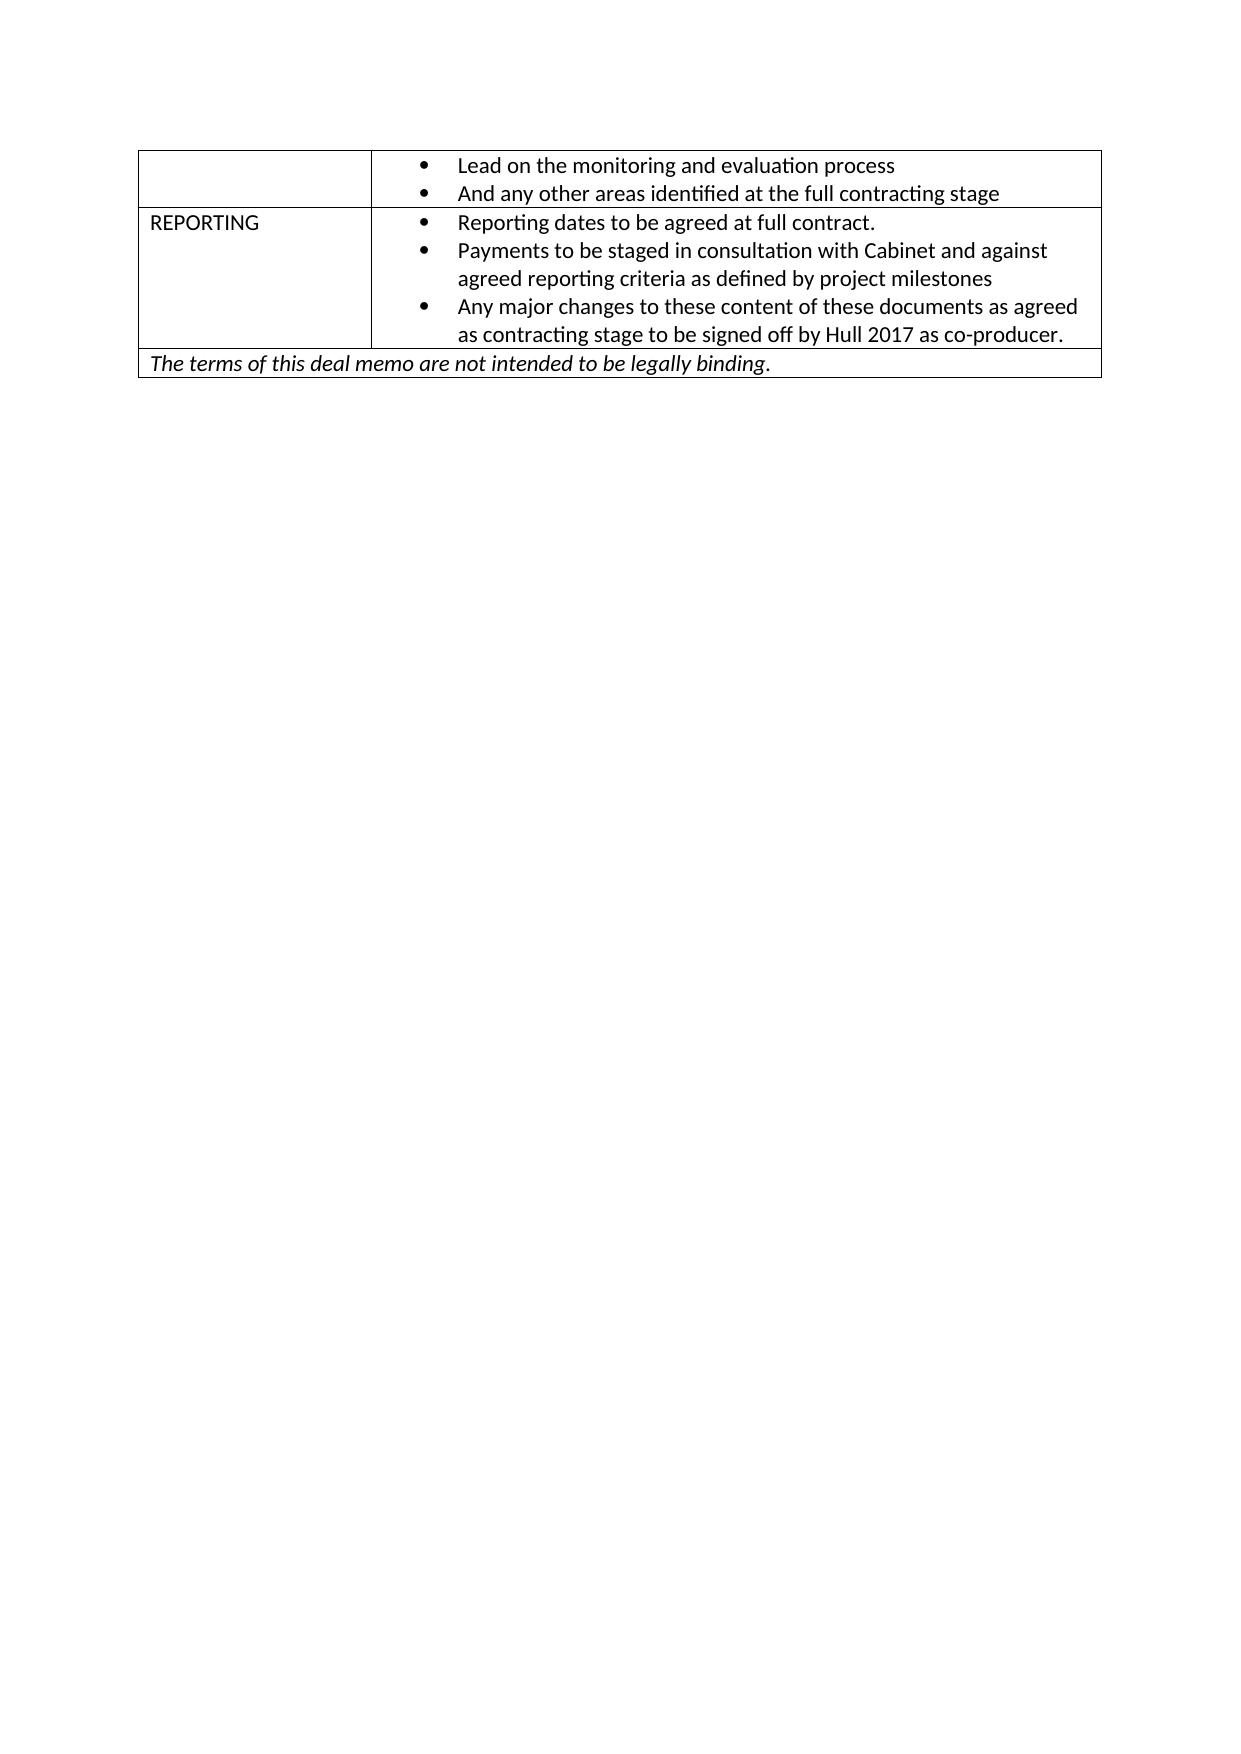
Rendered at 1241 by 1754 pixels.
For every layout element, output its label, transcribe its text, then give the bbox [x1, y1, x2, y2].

table_cell Reporting dates to be agreed at full contract. Payments to be staged in consultation with Cabinet and against agreed reporting criteria as defined by project milestones Any major changes to these content of these documents as agreed as contracting stage to be signed off by Hull 2017 as co-producer. [372, 208, 1101, 348]
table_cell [372, 151, 1101, 207]
table_cell REPORTING [139, 208, 371, 348]
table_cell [139, 151, 371, 207]
table_cell The terms of this deal memo are not intended to be legally binding. [139, 349, 1101, 377]
